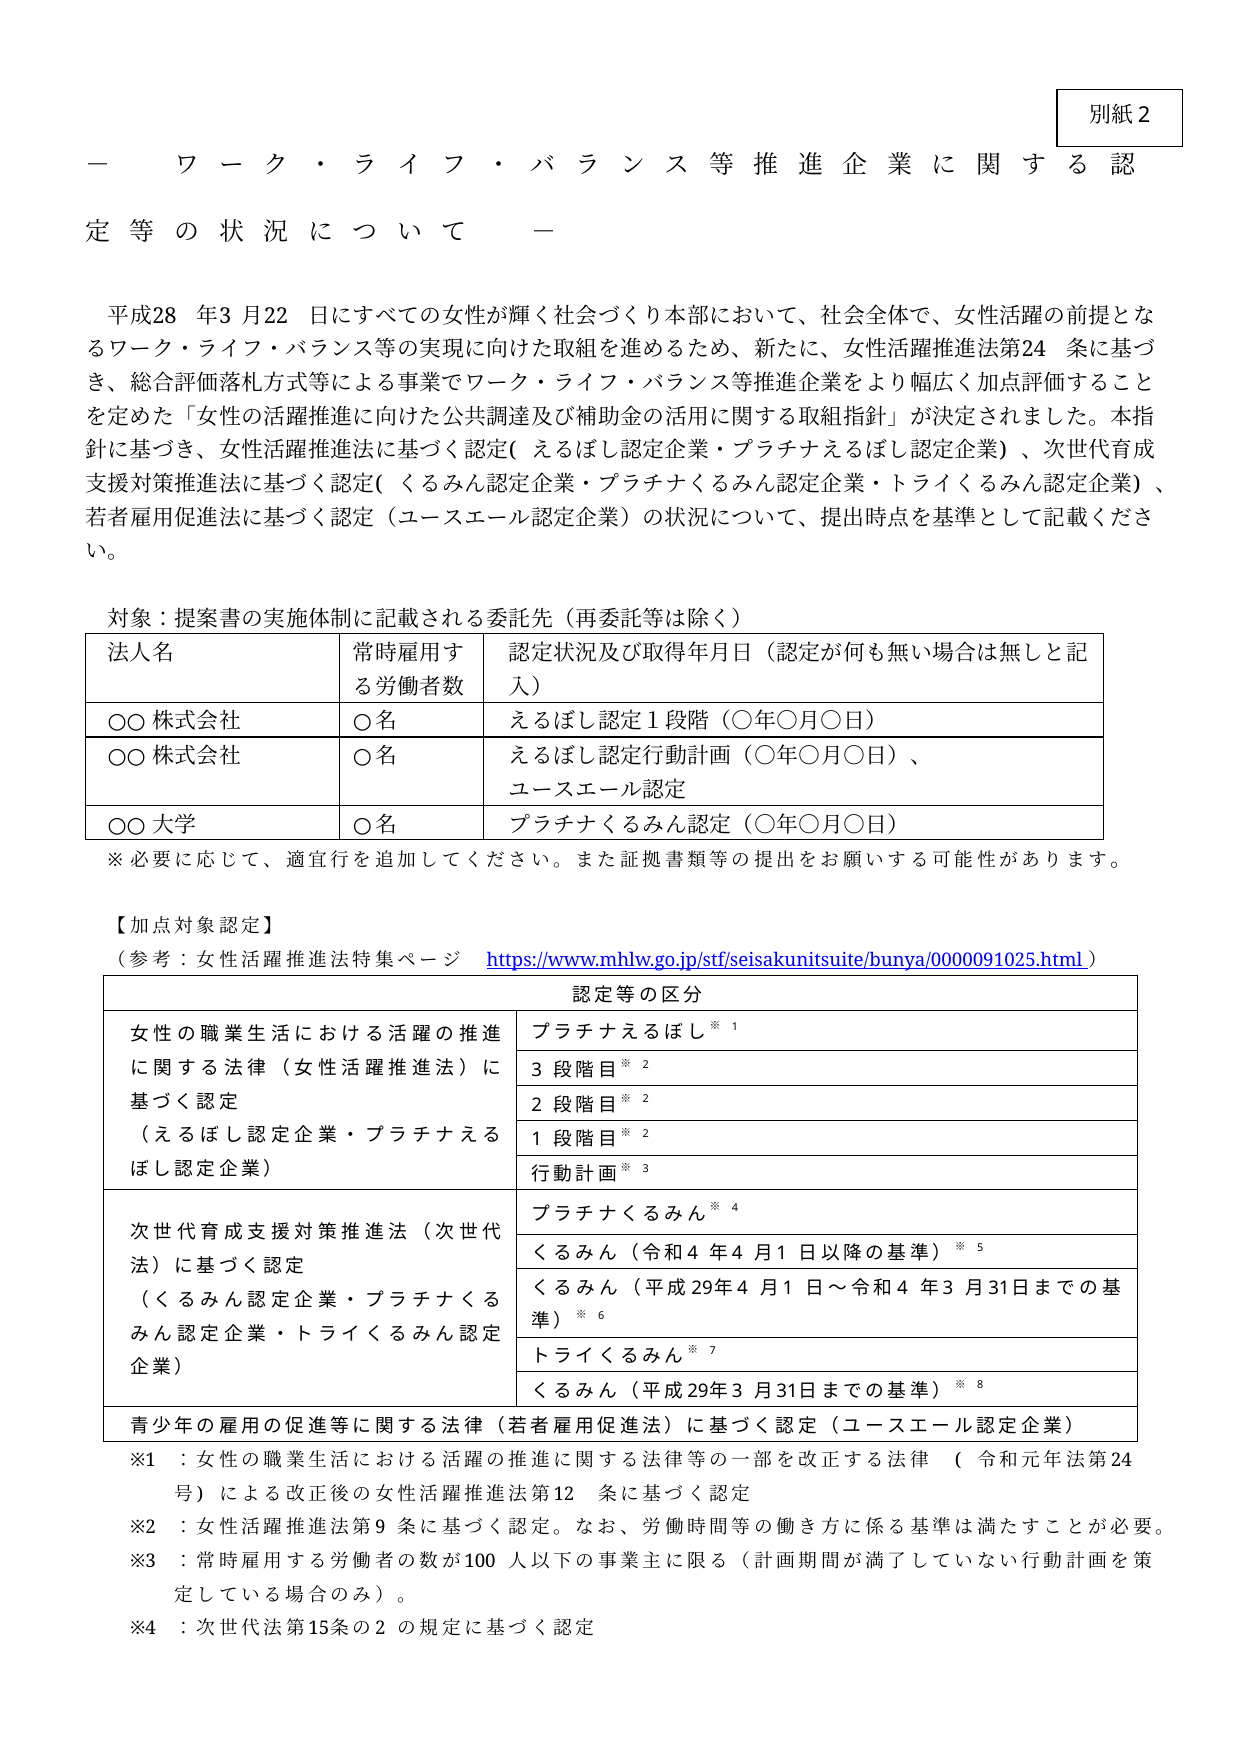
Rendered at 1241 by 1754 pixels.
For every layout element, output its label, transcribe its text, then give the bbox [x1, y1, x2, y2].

table_cell ○○大学 [86, 806, 339, 839]
table_header 法人名 [86, 634, 339, 702]
table_cell 3段階目※2 [517, 1051, 1137, 1085]
text 【加点対象認定】 [107, 908, 1155, 941]
table_cell えるぼし認定１段階（○年○月○日） [484, 703, 1103, 736]
table_cell 1段階目※2 [517, 1121, 1137, 1154]
table_cell くるみん（令和4年4月1日以降の基準）※5 [517, 1235, 1137, 1268]
table_cell 行動計画※3 [517, 1156, 1137, 1189]
table_cell くるみん（平成29年3月31日までの基準）※8 [517, 1372, 1137, 1406]
table_cell えるぼし認定行動計画（○年○月○日）、 ユースエール認定 [484, 738, 1103, 805]
table_cell ○名 [340, 703, 483, 736]
list ※3：常時雇用する労働者の数が100 人以下の事業主に限る（計画期間が満了していない行動計画を策定している場合のみ）。 [116, 1543, 1155, 1610]
table_cell ○名 [340, 806, 483, 839]
table_header 常時雇用する労働者数 [340, 634, 483, 702]
list ※4：次世代法第15条の2の規定に基づく認定 [116, 1610, 1155, 1643]
table_cell くるみん（平成29年4月1日～令和4年3月31日までの基準）※6 [517, 1269, 1137, 1337]
table_cell 次世代育成支援対策推進法（次世代法）に基づく認定 （くるみん認定企業・プラチナくるみん認定企業・トライくるみん認定企業） [104, 1190, 516, 1406]
table_cell トライくるみん※7 [517, 1338, 1137, 1371]
text ※必要に応じて、適宜行を追加してください。また証拠書類等の提出をお願いする可能性があります。 [85, 840, 1155, 874]
list ※1：女性の職業生活における活躍の推進に関する法律等の一部を改正する法律 (令和元年法第24 号)による改正後の女性活躍推進法第12 条に基づく認定 [116, 1442, 1155, 1509]
table_header 認定状況及び取得年月日（認定が何も無い場合は無しと記入） [484, 634, 1103, 702]
text 対象：提案書の実施体制に記載される委託先（再委託等は除く） [85, 600, 1155, 633]
table_cell プラチナくるみん認定（○年○月○日） [484, 806, 1103, 839]
text （参考：女性活躍推進法特集ページ https://www.mhlw.go.jp/stf/seisakunitsuite/bunya/0000091025.html） [107, 941, 1155, 975]
table_cell 青少年の雇用の促進等に関する法律（若者雇用促進法）に基づく認定（ユースエール認定企業） [104, 1407, 1137, 1441]
table_cell ○名 [340, 738, 483, 805]
table_cell ○○株式会社 [86, 703, 339, 736]
table_cell プラチナえるぼし※1 [517, 1011, 1137, 1050]
text 平成28年3月22日にすべての女性が輝く社会づくり本部において、社会全体で、女性活躍の前提となるワーク・ライフ・バランス等の実現に向けた取組を進めるため、新たに、女性活躍推進法第24条に基づき、総合評価落札方式等による事業でワーク・ライフ・バランス等推進企業をより幅広く加点評価することを定めた「女性の活躍推進に向けた公共調達及び補助金の活用に関する取組指針」が決定されました。本指針に基づき、女性活躍推進法に基づく認定(えるぼし認定企業・プラチナえるぼし認定企業)、次世代育成支援対策推進法に基づく認定(くるみん認定企業・プラチナくるみん認定企業・トライくるみん認定企業)、若者雇用促進法に基づく認定（ユースエール認定企業）の状況について、提出時点を基準として記載ください。 [85, 297, 1155, 566]
table_cell プラチナくるみん※4 [517, 1190, 1137, 1233]
table_cell 女性の職業生活における活躍の推進に関する法律（女性活躍推進法）に基づく認定 （えるぼし認定企業・プラチナえるぼし認定企業） [104, 1011, 516, 1189]
list ※2：女性活躍推進法第9条に基づく認定。なお、労働時間等の働き方に係る基準は満たすことが必要。 [116, 1509, 1155, 1543]
table_header 認定等の区分 [104, 976, 1137, 1010]
table_cell ○○株式会社 [86, 738, 339, 805]
table_cell 2段階目※2 [517, 1086, 1137, 1120]
